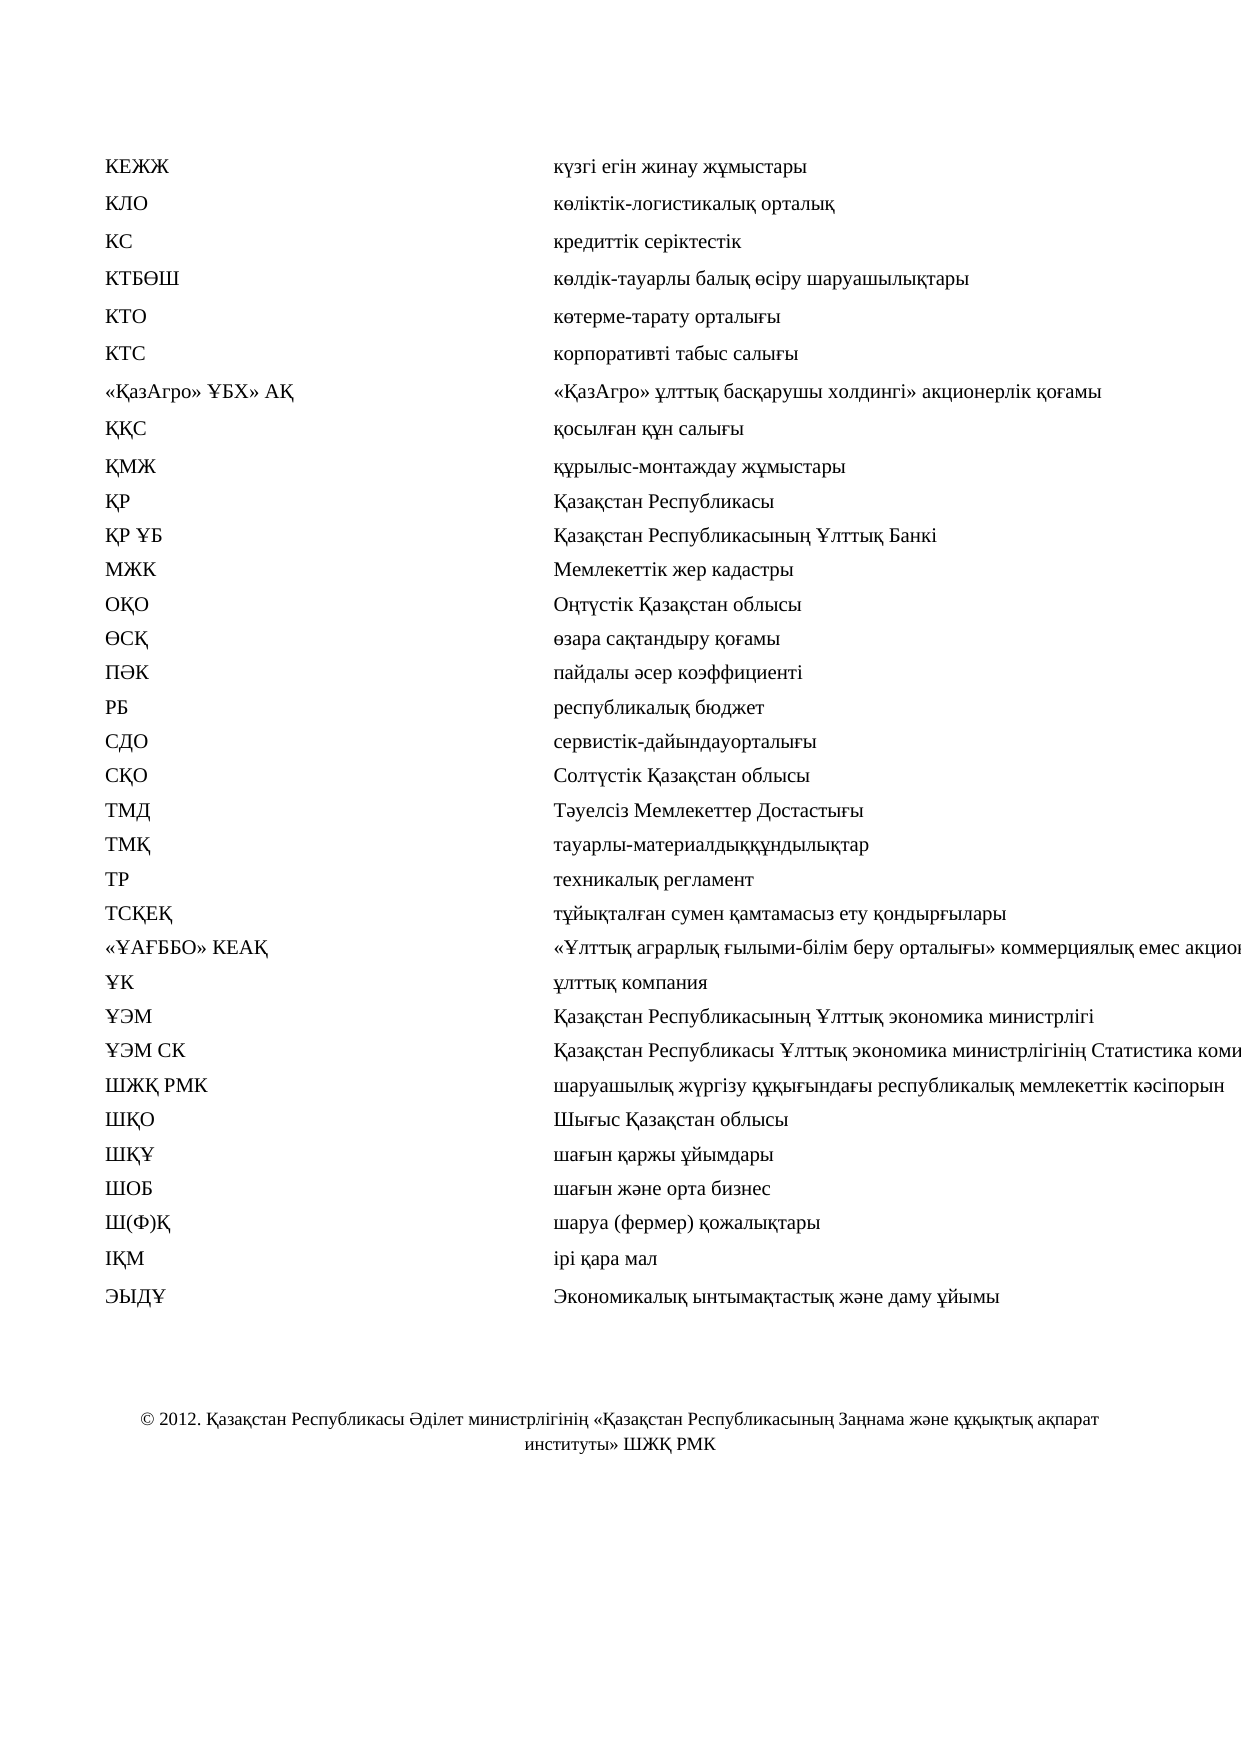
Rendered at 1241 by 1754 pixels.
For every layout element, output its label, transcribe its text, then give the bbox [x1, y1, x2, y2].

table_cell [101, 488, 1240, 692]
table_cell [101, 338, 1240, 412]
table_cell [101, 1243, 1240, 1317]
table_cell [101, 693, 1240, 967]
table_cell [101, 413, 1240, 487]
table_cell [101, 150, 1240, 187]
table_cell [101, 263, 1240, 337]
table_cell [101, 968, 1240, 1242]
text © 2012. Қазақстан Республикасы Әділет министрлігінің «Қазақстан Республикасының Заңнама және құқықтық ақпарат институты» ШЖҚ РМК [112, 1408, 1128, 1454]
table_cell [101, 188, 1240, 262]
